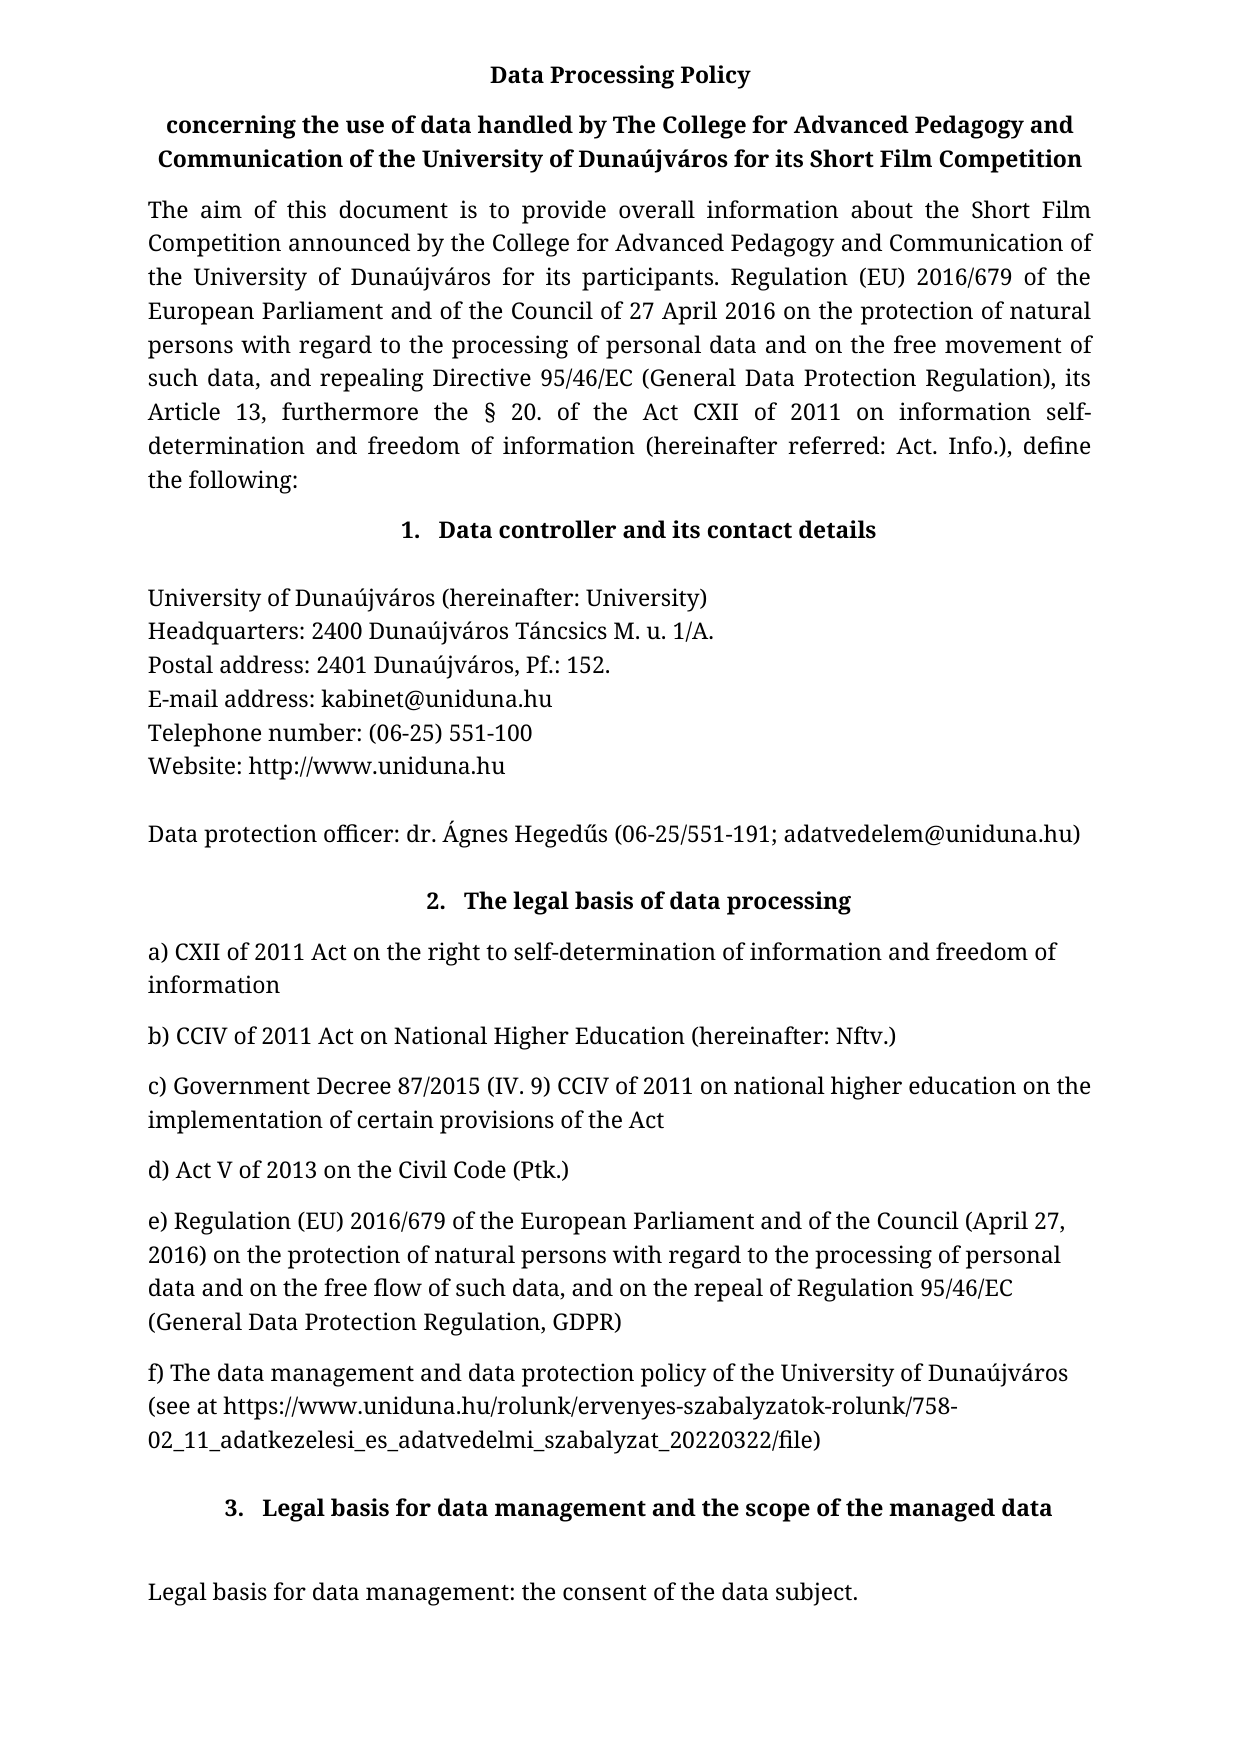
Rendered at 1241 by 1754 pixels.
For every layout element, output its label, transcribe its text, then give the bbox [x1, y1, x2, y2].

text c) Government Decree 87/2015 (IV. 9) CCIV of 2011 on national higher education on the implementation of certain provisions of the Act [148, 1070, 1093, 1135]
text e) Regulation (EU) 2016/679 of the European Parliament and of the Council (April 27, 2016) on the protection of natural persons with regard to the processing of personal data and on the free flow of such data, and on the repeal of Regulation 95/46/EC (General Data Protection Regulation, GDPR) [148, 1205, 1093, 1337]
text The aim of this document is to provide overall information about the Short Film Competition announced by the College for Advanced Pedagogy and Communication of the University of Dunaújváros for its participants. Regulation (EU) 2016/679 of the European Parliament and of the Council of 27 April 2016 on the protection of natural persons with regard to the processing of personal data and on the free movement of such data, and repealing Directive 95/46/EC (General Data Protection Regulation), its Article 13, furthermore the § 20. of the Act CXII of 2011 on information self-determination and freedom of information (hereinafter referred: Act. Info.), define the following: [148, 194, 1093, 495]
list Telephone number: (06-25) 551-100 [148, 717, 1093, 748]
text concerning the use of data handled by The College for Advanced Pedagogy and Communication of the University of Dunaújváros for its Short Film Competition [148, 109, 1093, 174]
text b) CCIV of 2011 Act on National Higher Education (hereinafter: Nftv.) [148, 1020, 1093, 1051]
list University of Dunaújváros (hereinafter: University) [148, 582, 1093, 613]
text d) Act V of 2013 on the Civil Code (Ptk.) [148, 1154, 1093, 1186]
list Headquarters: 2400 Dunaújváros Táncsics M. u. 1/A. [148, 615, 1093, 647]
list The legal basis of data processing [185, 885, 1093, 917]
text Legal basis for data management: the consent of the data subject. [148, 1576, 1093, 1607]
list f) The data management and data protection policy of the University of Dunaújváros (see at https://www.uniduna.hu/rolunk/ervenyes-szabalyzatok-rolunk/758-02_11_adatkezelesi_es_adatvedelmi_szabalyzat_20220322/file) [148, 1357, 1093, 1455]
list Data protection officer: dr. Ágnes Hegedűs (06-25/551-191; adatvedelem@uniduna.hu) [148, 818, 1093, 849]
list Website: http://www.uniduna.hu [148, 750, 1093, 782]
list Legal basis for data management and the scope of the managed data [185, 1492, 1093, 1523]
text a) CXII of 2011 Act on the right to self-determination of information and freedom of information [148, 936, 1093, 1001]
list E-mail address: kabinet@uniduna.hu [148, 683, 1093, 714]
list Postal address: 2401 Dunaújváros, Pf.: 152. [148, 649, 1093, 680]
list Data controller and its contact details [185, 514, 1093, 545]
text Data Processing Policy [148, 59, 1093, 90]
